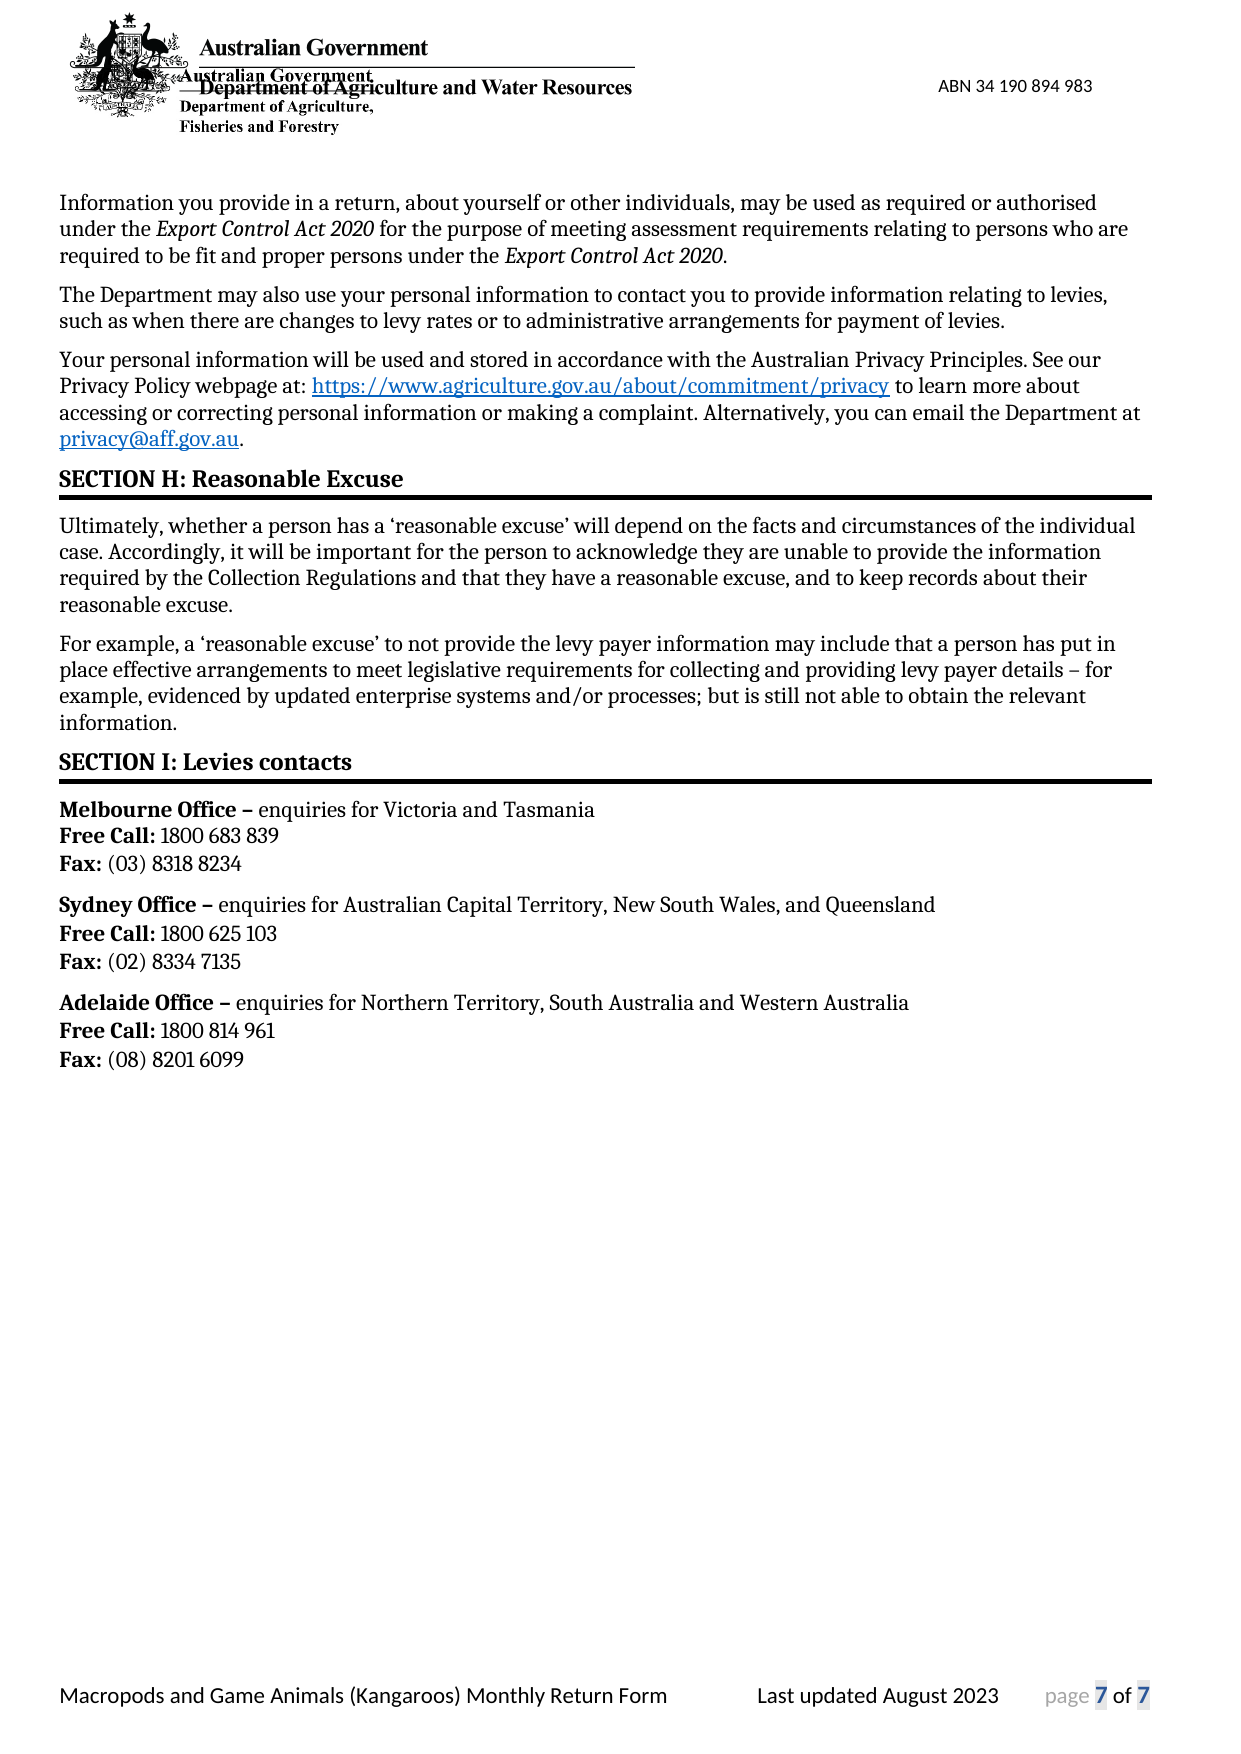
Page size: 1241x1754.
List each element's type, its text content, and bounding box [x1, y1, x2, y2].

text Ultimately, whether a person has a ‘reasonable excuse’ will depend on the facts and circumstances of the individual case. Accordingly, it will be important for the person to acknowledge they are unable to provide the information required by the Collection Regulations and that they have a reasonable excuse, and to keep records about their reasonable excuse. [59, 512, 1152, 618]
text Fax: (02) 8334 7135 [59, 949, 1152, 975]
text The Department may also use your personal information to contact you to provide information relating to levies, such as when there are changes to levy rates or to administrative arrangements for payment of levies. [59, 281, 1152, 334]
text Free Call: 1800 814 961 [59, 1018, 1152, 1045]
text SECTION I: Levies contacts [59, 748, 1152, 779]
text Sydney Office – enquiries for Australian Capital Territory, New South Wales, and Queensland [59, 892, 1152, 918]
text Information you provide in a return, about yourself or other individuals, may be used as required or authorised under the Export Control Act 2020 for the purpose of meeting assessment requirements relating to persons who are required to be fit and proper persons under the Export Control Act 2020. [59, 190, 1152, 269]
text For example, a ‘reasonable excuse’ to not provide the levy payer information may include that a person has put in place effective arrangements to meet legislative requirements for collecting and providing levy payer details – for example, evidenced by updated enterprise systems and/or processes; but is still not able to obtain the relevant information. [59, 630, 1152, 736]
text Your personal information will be used and stored in accordance with the Australian Privacy Principles. See our Privacy Policy webpage at: https://www.agriculture.gov.au/about/commitment/privacy to learn more about accessing or correcting personal information or making a complaint. Alternatively, you can email the Department at privacy@aff.gov.au. [59, 347, 1152, 452]
text Fax: (03) 8318 8234 [59, 851, 1152, 877]
picture [48, 37, 412, 148]
text Adelaide Office – enquiries for Northern Territory, South Australia and Western Australia [59, 990, 1152, 1016]
text Fax: (08) 8201 6099 [59, 1047, 1152, 1073]
text Free Call: 1800 625 103 [59, 921, 1152, 947]
text Melbourne Office – enquiries for Victoria and Tasmania [59, 796, 1152, 823]
text SECTION H: Reasonable Excuse [59, 464, 1152, 495]
text Free Call: 1800 683 839 [59, 823, 1152, 849]
